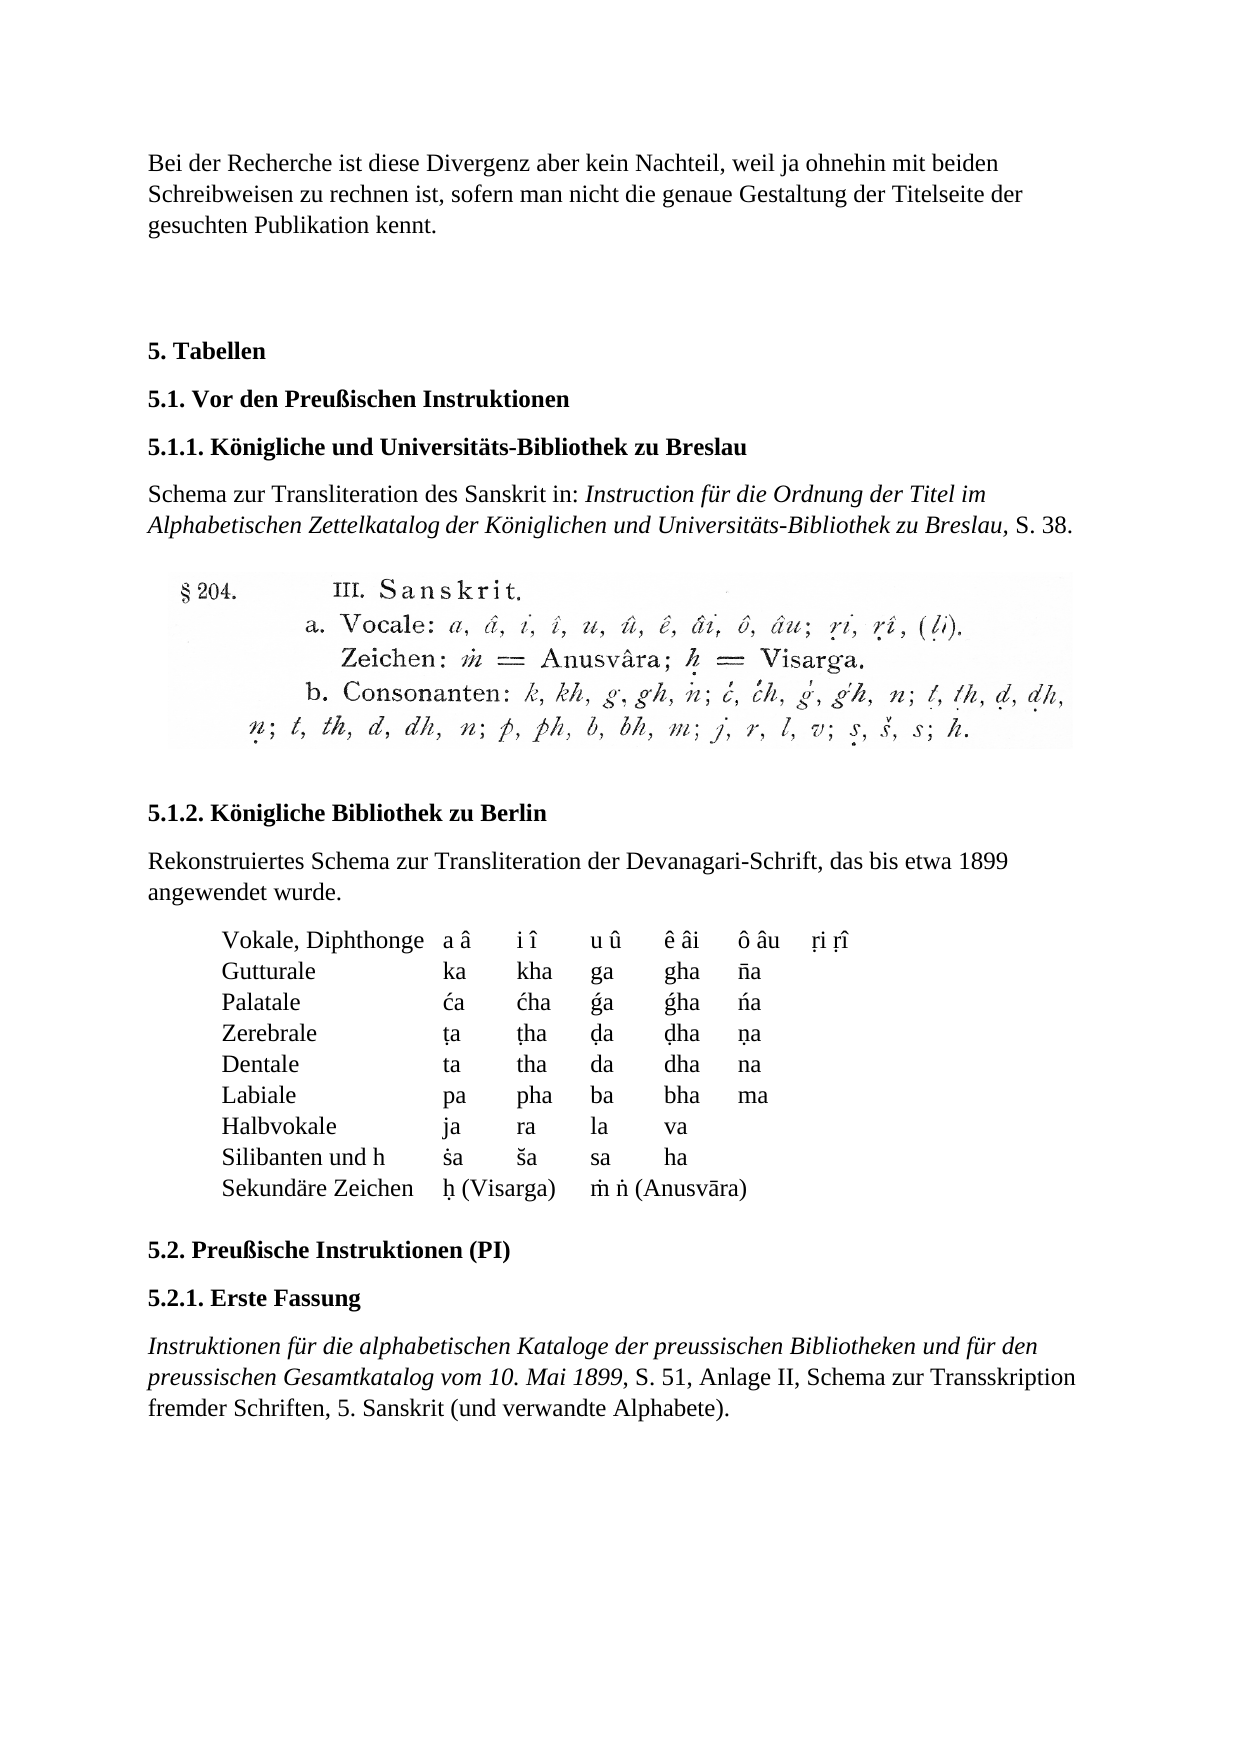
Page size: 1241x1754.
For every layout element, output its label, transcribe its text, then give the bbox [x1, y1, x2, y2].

text 5.2. Preußische Instruktionen (PI) [148, 1235, 1093, 1264]
text 5.2.1. Erste Fassung [148, 1283, 1093, 1312]
text Schema zur Transliteration des Sanskrit in: Instruction für die Ordnung der Titel im Alphabetischen Zettelkatalog der Königlichen und Universitäts-Bibliothek zu Breslau, S. 38. [148, 479, 1093, 539]
text Rekonstruiertes Schema zur Transliteration der Devanagari-Schrift, das bis etwa 1899 angewendet wurde. [148, 846, 1093, 906]
text Instruktionen für die alphabetischen Kataloge der preussischen Bibliotheken und für den preussischen Gesamtkatalog vom 10. Mai 1899, S. 51, Anlage II, Schema zur Transskription fremder Schriften, 5. Sanskrit (und verwandte Alphabete). [148, 1331, 1093, 1422]
text Palatale ća ćha ǵa ǵha ńa [221, 987, 1093, 1016]
text 5. Tabellen [148, 336, 1093, 365]
text Halbvokale ja ra la va [221, 1111, 1093, 1140]
text Silibanten und h ṡa s̆a sa ha [221, 1142, 1093, 1171]
text 5.1.2. Königliche Bibliothek zu Berlin [148, 798, 1093, 827]
text Bei der Recherche ist diese Divergenz aber kein Nachteil, weil ja ohnehin mit beiden Schreibweisen zu rechnen ist, sofern man nicht die genaue Gestaltung der Titelseite der gesuchten Publikation kennt. [148, 148, 1093, 238]
text Zerebrale ṭa ṭha ḍa ḍha ṇa [221, 1018, 1093, 1047]
text Vokale, Diphthonge a â i î u û ê âi ô âu ṛi ṛî [221, 925, 1093, 954]
text 5.1. Vor den Preußischen Instruktionen [148, 384, 1093, 413]
text Gutturale ka kha ga gha n̄a [221, 956, 1093, 985]
text Sekundäre Zeichen ḥ (Visarga) ṁ ṅ (Anusvāra) [221, 1173, 1093, 1202]
text Labiale pa pha ba bha ma [221, 1080, 1093, 1109]
text 5.1.1. Königliche und Universitäts-Bibliothek zu Breslau [148, 432, 1093, 460]
picture [167, 572, 1073, 749]
text Dentale ta tha da dha na [221, 1049, 1093, 1078]
